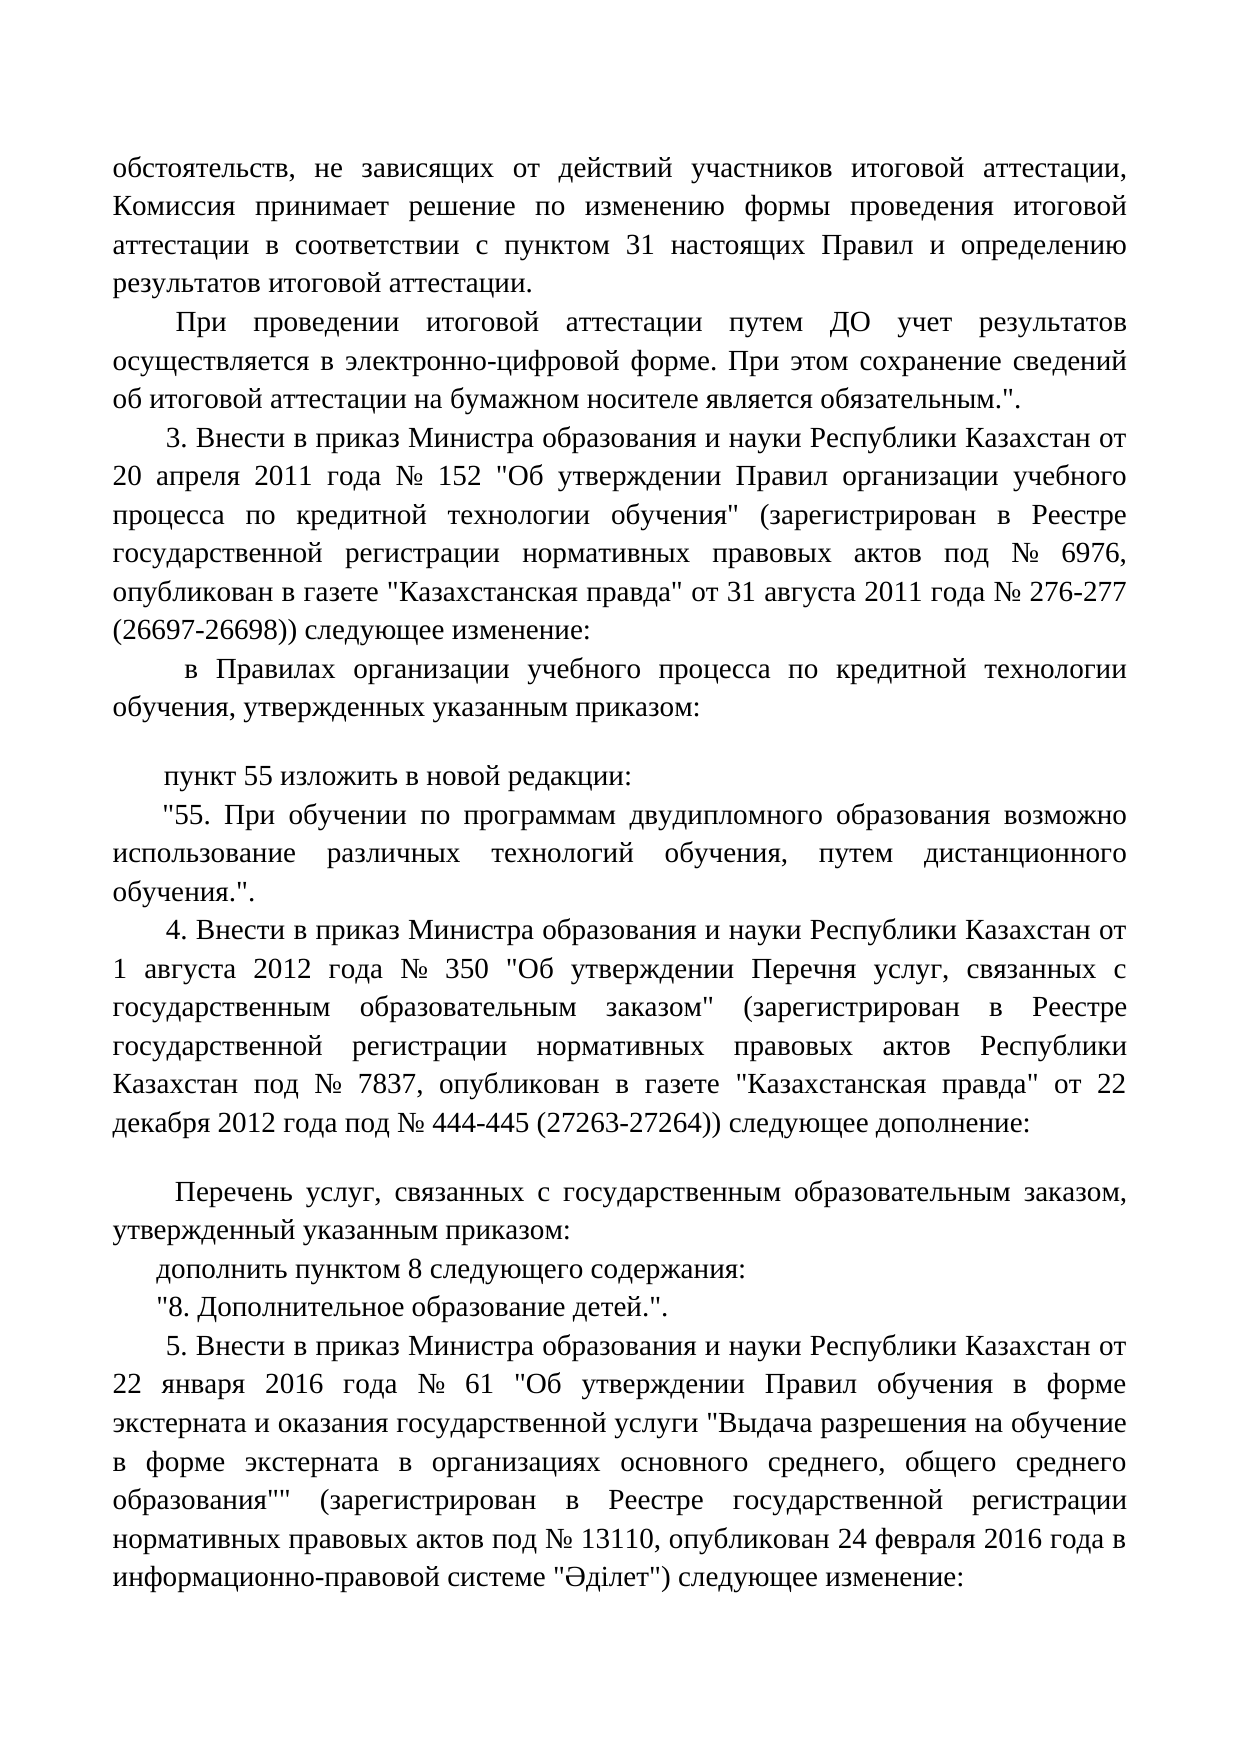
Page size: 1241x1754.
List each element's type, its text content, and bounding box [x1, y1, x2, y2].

text "8. Дополнительное образование детей.". [112, 1289, 1128, 1323]
text в Правилах организации учебного процесса по кредитной технологии обучения, утвержденных указанным приказом: [112, 651, 1128, 723]
text дополнить пунктом 8 следующего содержания: [112, 1251, 1128, 1284]
text 5. Внести в приказ Министра образования и науки Республики Казахстан от 22 января 2016 года № 61 "Об утверждении Правил обучения в форме экстерната и оказания государственной услуги "Выдача разрешения на обучение в форме экстерната в организациях основного среднего, общего среднего образования"" (зарегистрирован в Реестре государственной регистрации нормативных правовых актов под № 13110, опубликован 24 февраля 2016 года в информационно-правовой системе "Әділет") следующее изменение: [112, 1328, 1128, 1593]
text "55. При обучении по программам двудипломного образования возможно использование различных технологий обучения, путем дистанционного обучения.". [112, 797, 1128, 907]
text 3. Внести в приказ Министра образования и науки Республики Казахстан от 20 апреля 2011 года № 152 "Об утверждении Правил организации учебного процесса по кредитной технологии обучения" (зарегистрирован в Реестре государственной регистрации нормативных правовых актов под № 6976, опубликован в газете "Казахстанская правда" от 31 августа 2011 года № 276-277 (26697-26698)) следующее изменение: [112, 420, 1128, 646]
text Перечень услуг, связанных с государственным образовательным заказом, утвержденный указанным приказом: [112, 1174, 1128, 1246]
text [112, 150, 1128, 299]
text пункт 55 изложить в новой редакции: [112, 758, 1128, 792]
text 4. Внести в приказ Министра образования и науки Республики Казахстан от 1 августа 2012 года № 350 "Об утверждении Перечня услуг, связанных с государственным образовательным заказом" (зарегистрирован в Реестре государственной регистрации нормативных правовых актов Республики Казахстан под № 7837, опубликован в газете "Казахстанская правда" от 22 декабря 2012 года под № 444-445 (27263-27264)) следующее дополнение: [112, 912, 1128, 1139]
text При проведении итоговой аттестации путем ДО учет результатов осуществляется в электронно-цифровой форме. При этом сохранение сведений об итоговой аттестации на бумажном носителе является обязательным.". [112, 304, 1128, 415]
